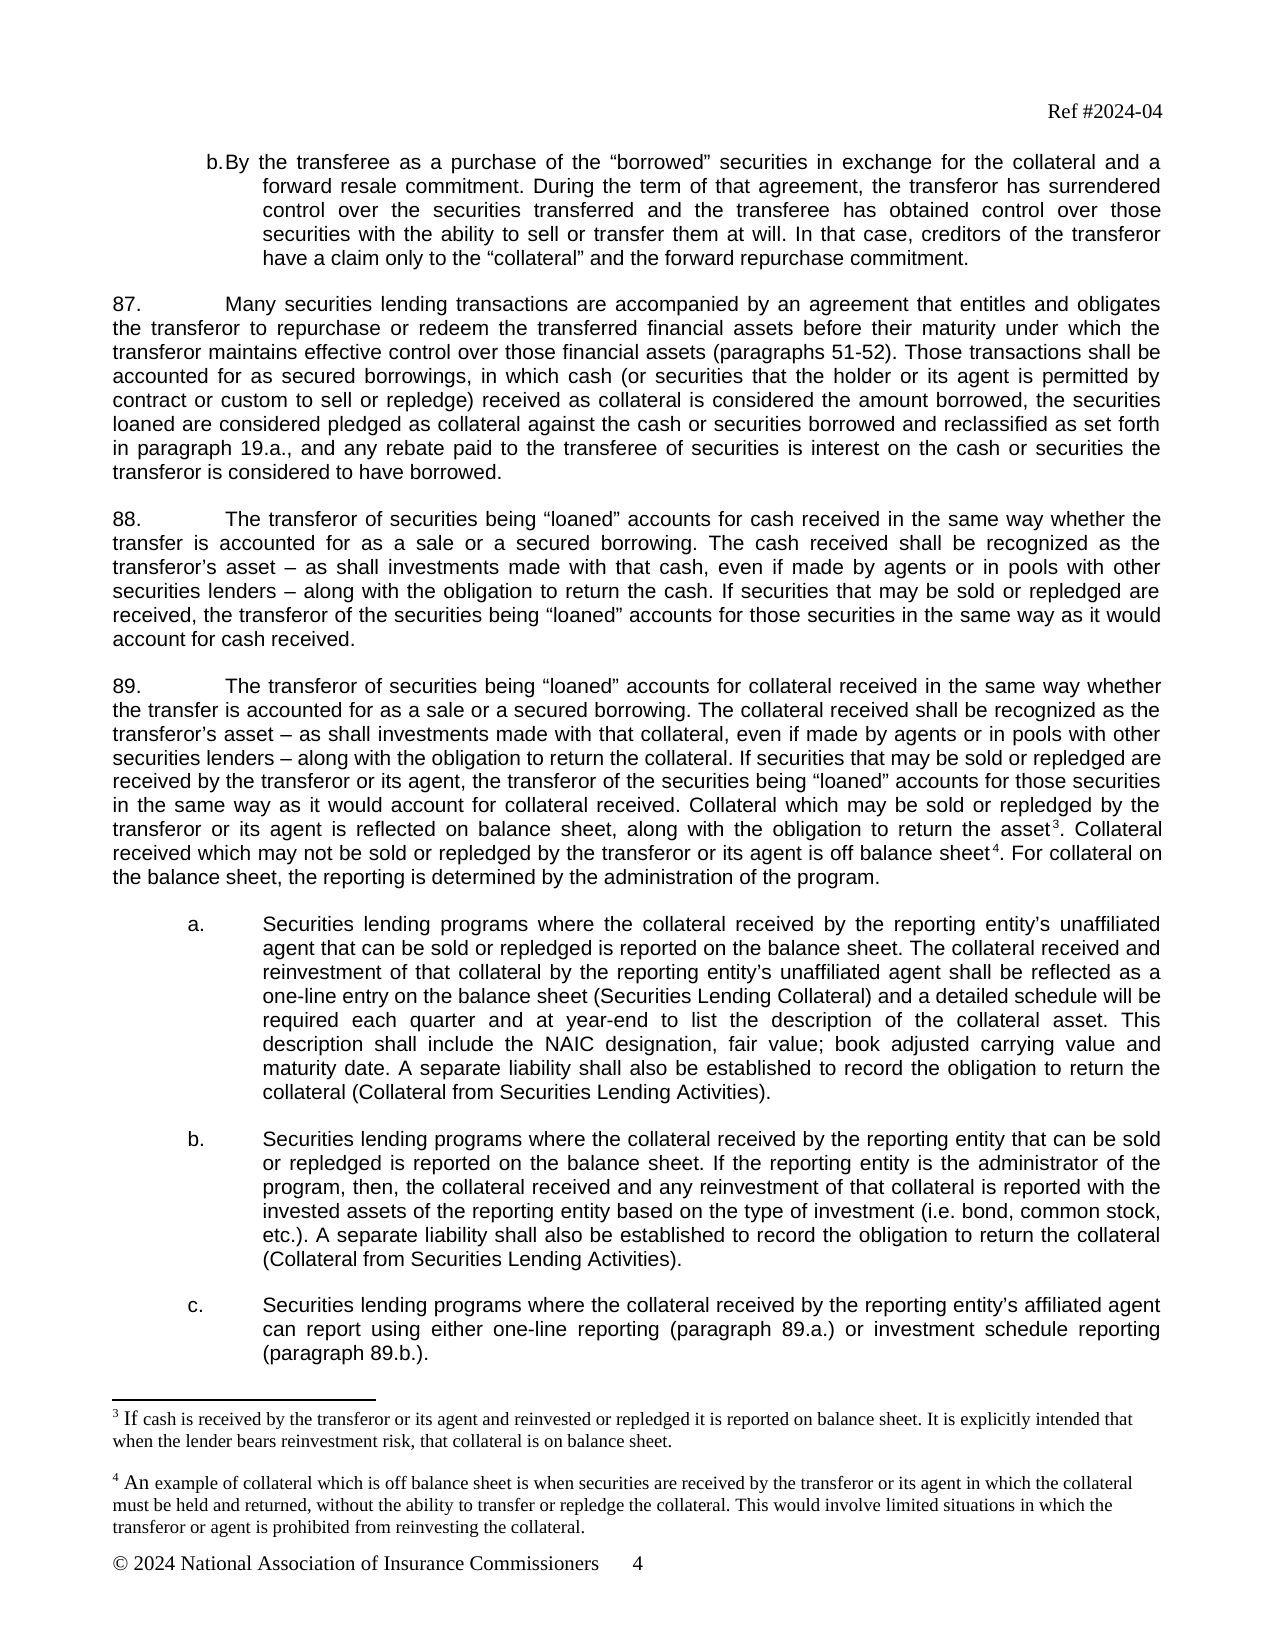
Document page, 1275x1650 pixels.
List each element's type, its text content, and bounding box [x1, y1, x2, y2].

list Securities lending programs where the collateral received by the reporting entity’s affiliated agent can report using either one-line reporting (paragraph 89.a.) or investment schedule reporting (paragraph 89.b.). [187, 1293, 1162, 1365]
list The transferor of securities being “loaned” accounts for collateral received in the same way whether the transfer is accounted for as a sale or a secured borrowing. The collateral received shall be recognized as the transferor’s asset – as shall investments made with that collateral, even if made by agents or in pools with other securities lenders – along with the obligation to return the collateral. If securities that may be sold or repledged are received by the transferor or its agent, the transferor of the securities being “loaned” accounts for those securities in the same way as it would account for collateral received. Collateral which may be sold or repledged by the transferor or its agent is reflected on balance sheet, along with the obligation to return the asset. Collateral received which may not be sold or repledged by the transferor or its agent is off balance sheet. For collateral on the balance sheet, the reporting is determined by the administration of the program. [112, 673, 1162, 889]
list Securities lending programs where the collateral received by the reporting entity that can be sold or repledged is reported on the balance sheet. If the reporting entity is the administrator of the program, then, the collateral received and any reinvestment of that collateral is reported with the invested assets of the reporting entity based on the type of investment (i.e. bond, common stock, etc.). A separate liability shall also be established to record the obligation to return the collateral (Collateral from Securities Lending Activities). [187, 1127, 1162, 1270]
list By the transferee as a purchase of the “borrowed” securities in exchange for the collateral and a forward resale commitment. During the term of that agreement, the transferor has surrendered control over the securities transferred and the transferee has obtained control over those securities with the ability to sell or transfer them at will. In that case, creditors of the transferor have a claim only to the “collateral” and the forward repurchase commitment. [206, 149, 1162, 269]
list The transferor of securities being “loaned” accounts for cash received in the same way whether the transfer is accounted for as a sale or a secured borrowing. The cash received shall be recognized as the transferor’s asset – as shall investments made with that cash, even if made by agents or in pools with other securities lenders – along with the obligation to return the cash. If securities that may be sold or repledged are received, the transferor of the securities being “loaned” accounts for those securities in the same way as it would account for cash received. [112, 507, 1162, 651]
list Many securities lending transactions are accompanied by an agreement that entitles and obligates the transferor to repurchase or redeem the transferred financial assets before their maturity under which the transferor maintains effective control over those financial assets (paragraphs 51-52). Those transactions shall be accounted for as secured borrowings, in which cash (or securities that the holder or its agent is permitted by contract or custom to sell or repledge) received as collateral is considered the amount borrowed, the securities loaned are considered pledged as collateral against the cash or securities borrowed and reclassified as set forth in paragraph 19.a., and any rebate paid to the transferee of securities is interest on the cash or securities the transferor is considered to have borrowed. [112, 292, 1162, 484]
list Securities lending programs where the collateral received by the reporting entity’s unaffiliated agent that can be sold or repledged is reported on the balance sheet. The collateral received and reinvestment of that collateral by the reporting entity’s unaffiliated agent shall be reflected as a one-line entry on the balance sheet (Securities Lending Collateral) and a detailed schedule will be required each quarter and at year-end to list the description of the collateral asset. This description shall include the NAIC designation, fair value; book adjusted carrying value and maturity date. A separate liability shall also be established to record the obligation to return the collateral (Collateral from Securities Lending Activities). [187, 912, 1162, 1104]
